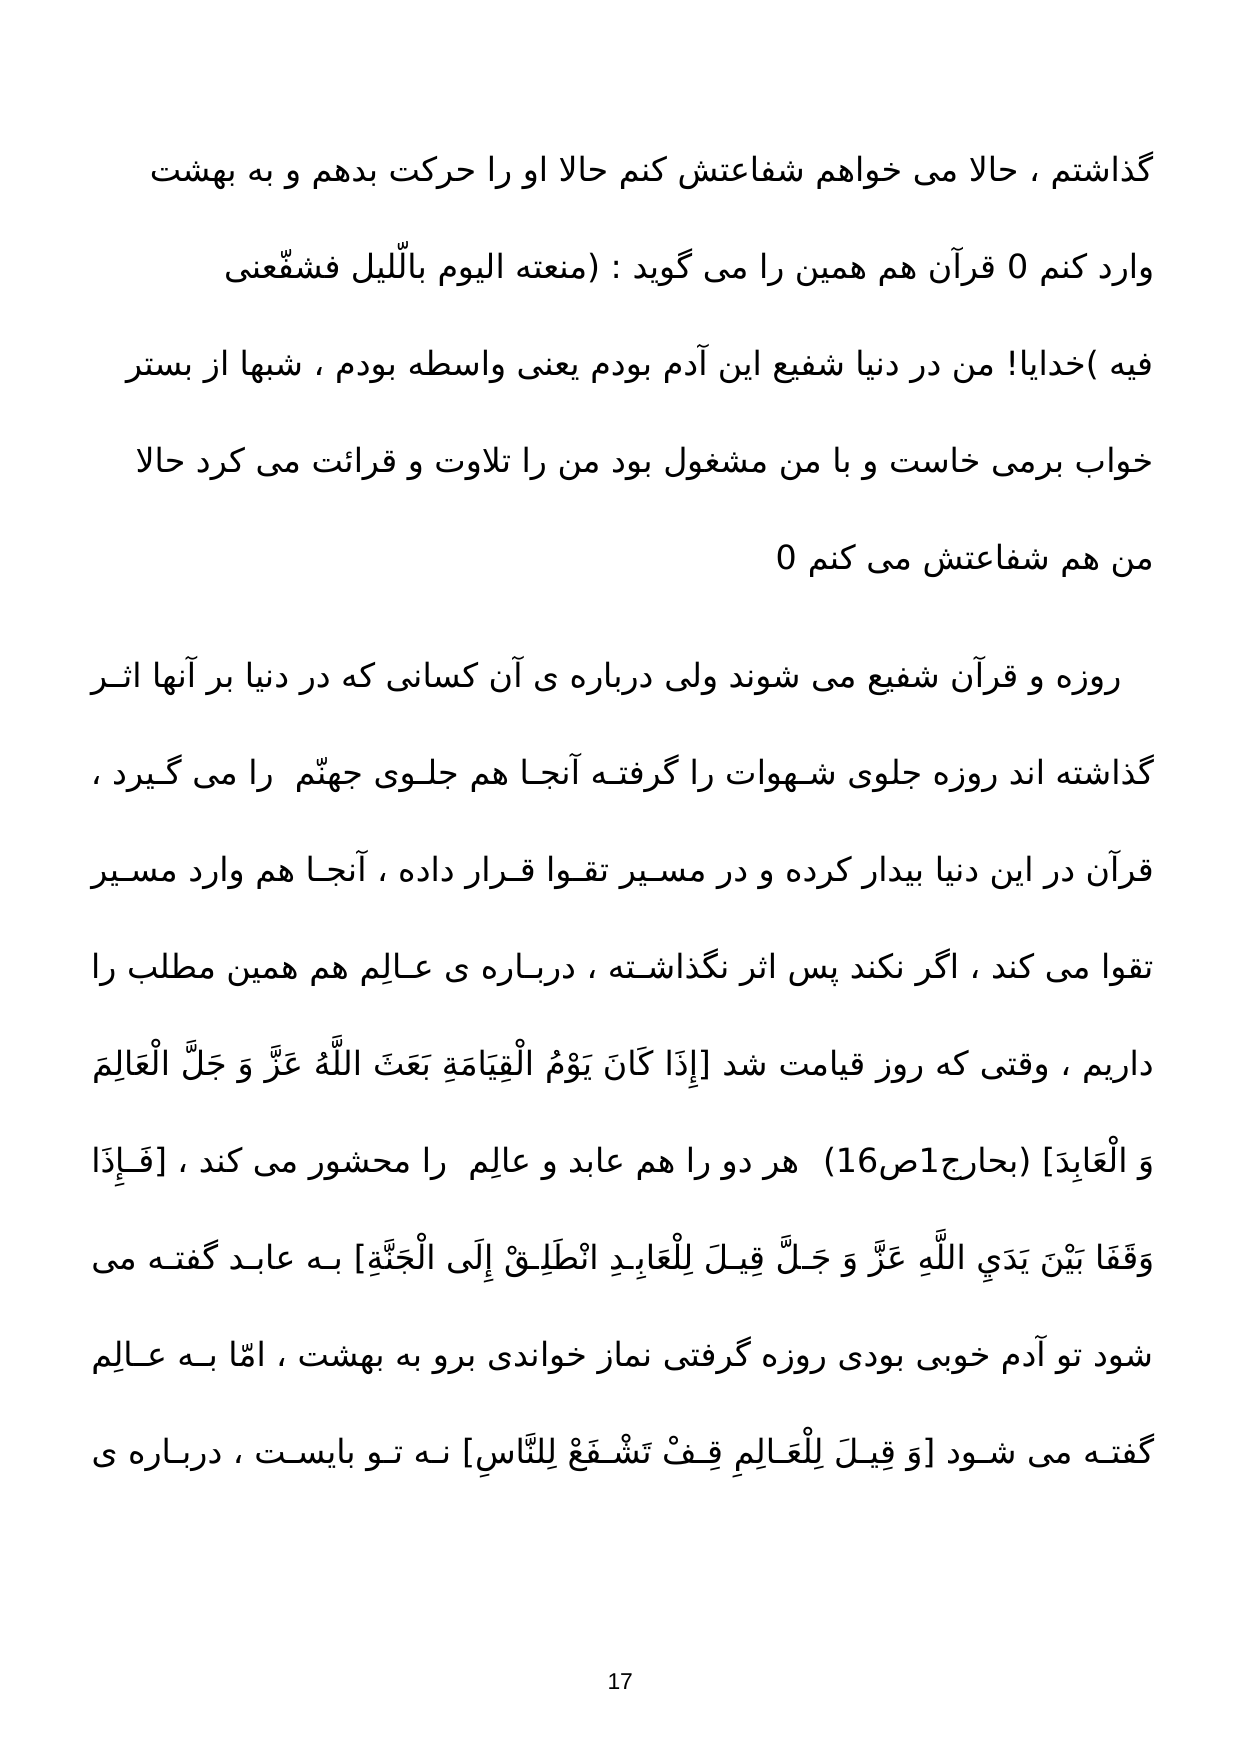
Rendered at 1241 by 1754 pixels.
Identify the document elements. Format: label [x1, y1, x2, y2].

text [91, 656, 1154, 1472]
text [120, 150, 1154, 577]
